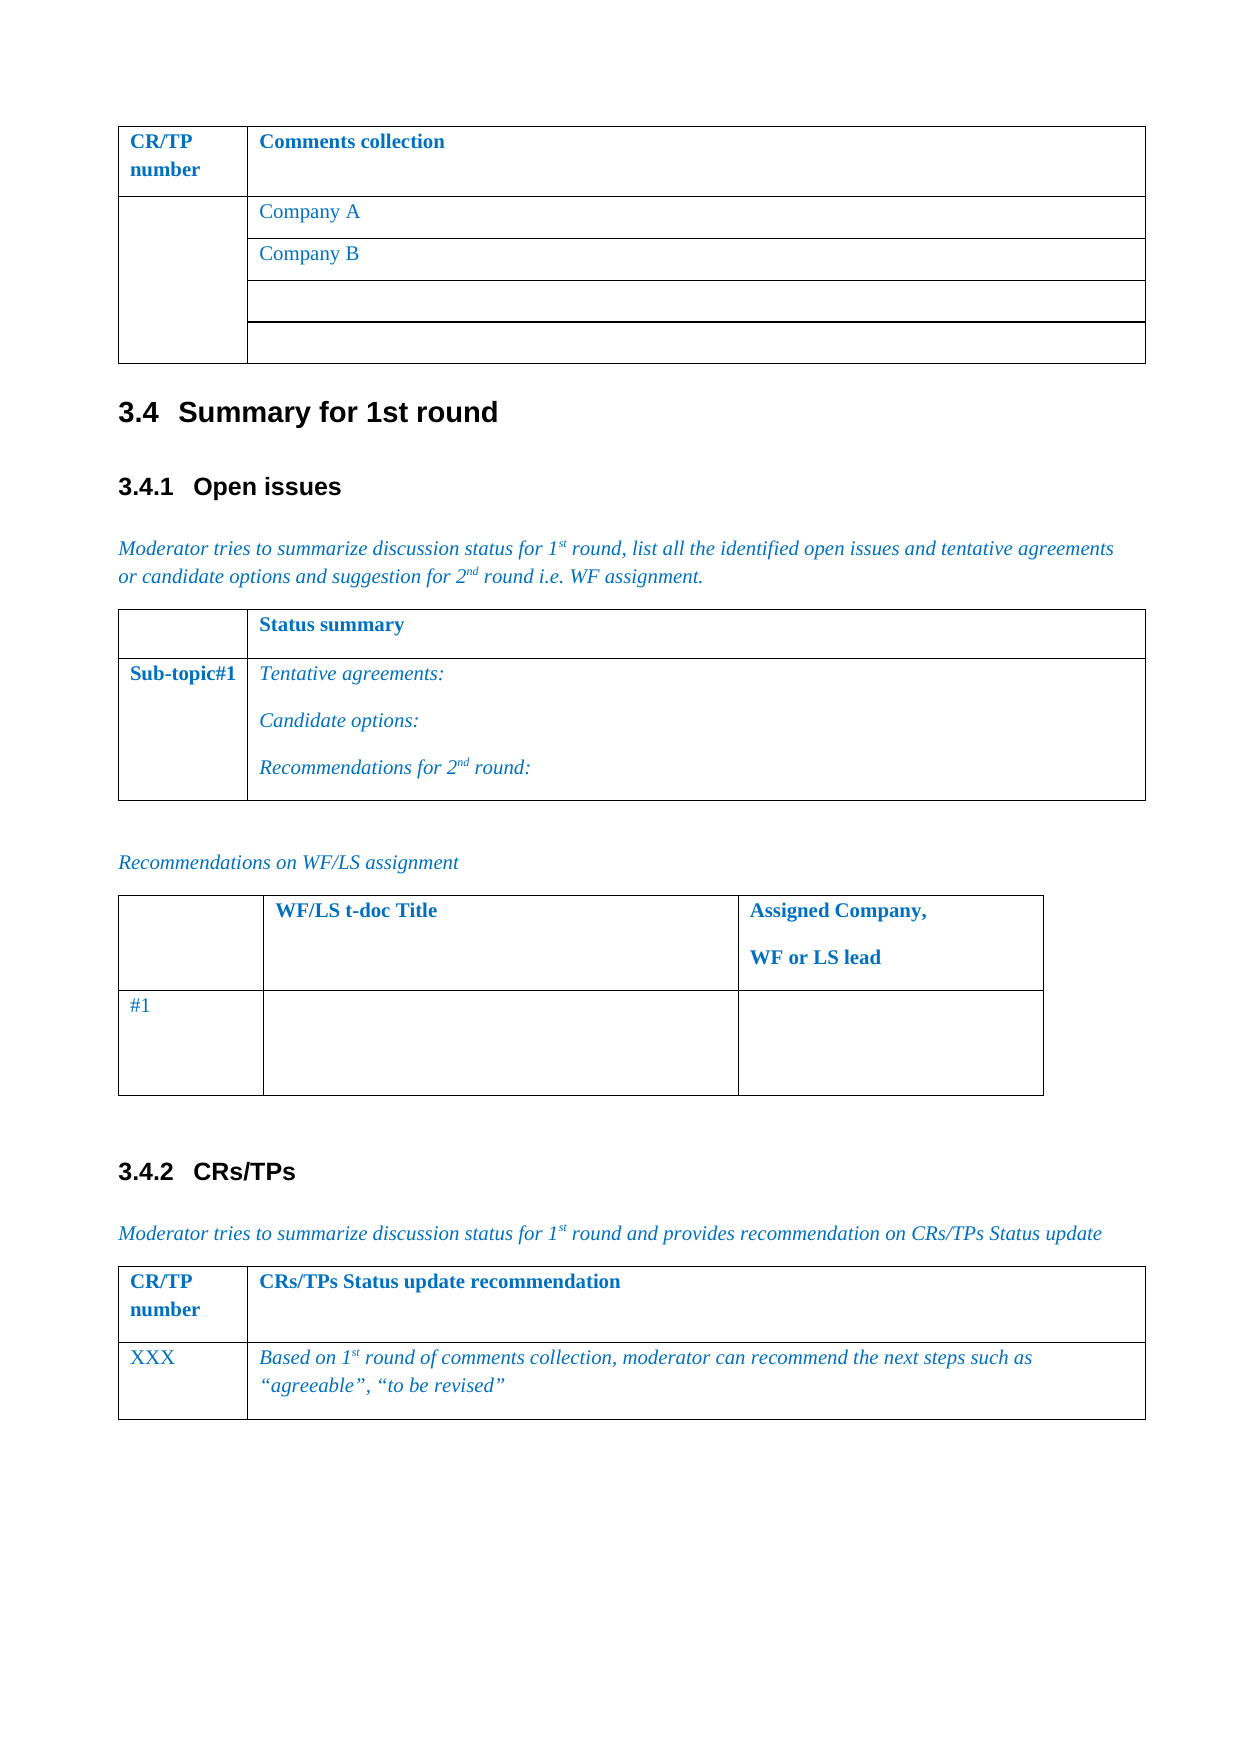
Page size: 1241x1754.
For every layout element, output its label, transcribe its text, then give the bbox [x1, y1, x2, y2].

text Moderator tries to summarize discussion status for 1st round, list all the identified open issues and tentative agreements or candidate options and suggestion for 2nd round i.e. WF assignment. [118, 534, 1122, 591]
subtitle CRs/TPs [118, 1143, 1122, 1200]
table_header CR/TP number [119, 127, 247, 196]
table_cell Sub-topic#1 [119, 659, 247, 800]
table_cell [119, 197, 247, 363]
table_cell [264, 991, 738, 1095]
table_header WF/LS t-doc Title [264, 896, 738, 990]
table_header Status summary [248, 610, 1145, 657]
subtitle Open issues [118, 458, 1122, 515]
table_cell [248, 281, 1145, 321]
text Recommendations on WF/LS assignment [118, 848, 1122, 876]
table_cell XXX [119, 1343, 247, 1418]
text Moderator tries to summarize discussion status for 1st round and provides recommendation on CRs/TPs Status update [118, 1218, 1122, 1247]
table_cell Tentative agreements: Candidate options: Recommendations for 2nd round: [248, 659, 1145, 800]
table_header CRs/TPs Status update recommendation [248, 1267, 1145, 1342]
table_cell Company B [248, 239, 1145, 279]
table_header Assigned Company, WF or LS lead [739, 896, 1043, 990]
table_header [119, 610, 247, 657]
table_cell #1 [119, 991, 263, 1095]
table_cell [248, 323, 1145, 363]
table_cell Based on 1st round of comments collection, moderator can recommend the next steps such as “agreeable”, “to be revised” [248, 1343, 1145, 1418]
table_cell Company A [248, 197, 1145, 238]
subtitle Summary for 1st round [118, 383, 1122, 440]
table_header Comments collection [248, 127, 1145, 196]
table_header CR/TP number [119, 1267, 247, 1342]
table_header [119, 896, 263, 990]
table_cell [739, 991, 1043, 1095]
